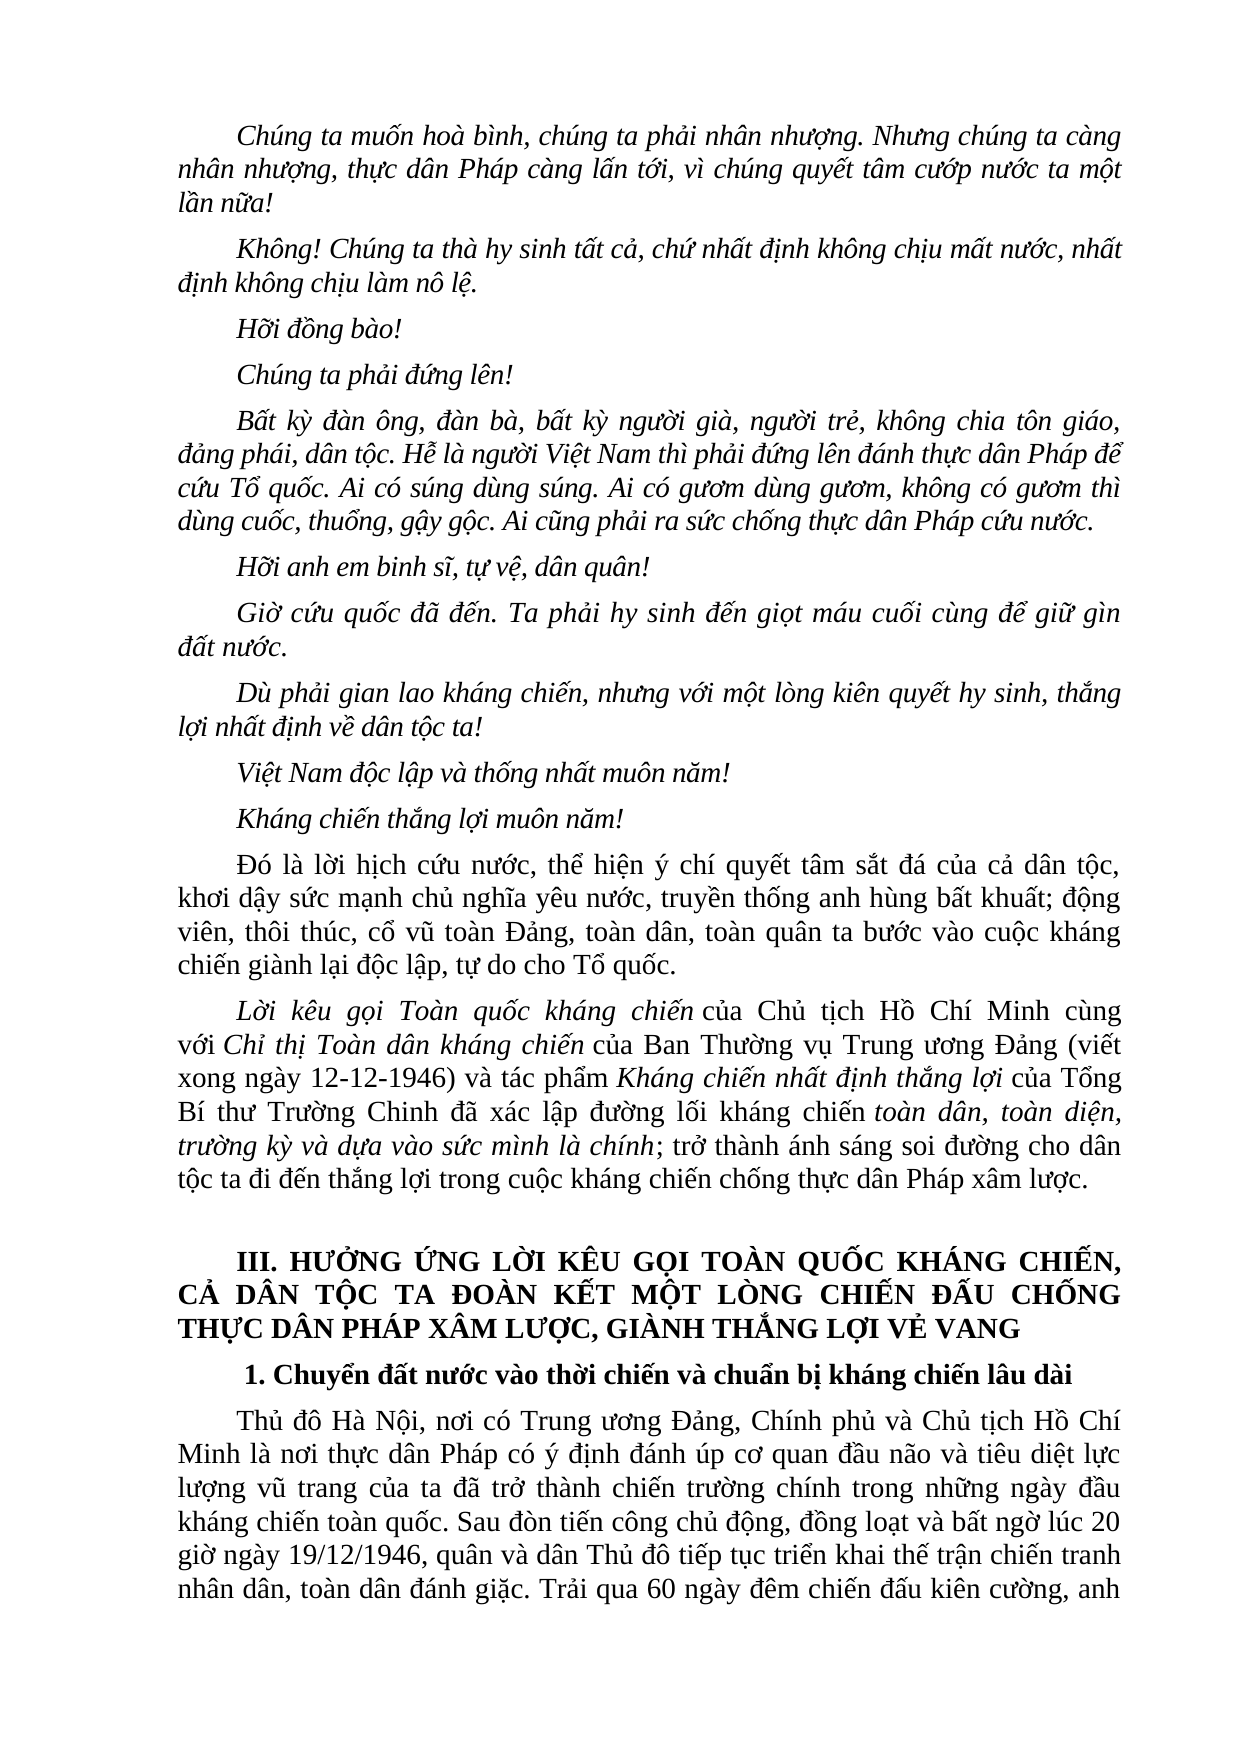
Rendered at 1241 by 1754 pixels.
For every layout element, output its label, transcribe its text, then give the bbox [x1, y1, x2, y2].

text Đó là lời hịch cứu nước, thể hiện ý chí quyết tâm sắt đá của cả dân tộc, khơi dậy sức mạnh chủ nghĩa yêu nước, truyền thống anh hùng bất khuất; động viên, thôi thúc, cổ vũ toàn Đảng, toàn dân, toàn quân ta bước vào cuộc kháng chiến giành lại độc lập, tự do cho Tổ quốc. [177, 847, 1122, 981]
text Không! Chúng ta thà hy sinh tất cả, chứ nhất định không chịu mất nước, nhất định không chịu làm nô lệ. [177, 231, 1122, 298]
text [177, 1403, 1122, 1604]
text III. HƯỞNG ỨNG LỜI KÊU GỌI TOÀN QUỐC KHÁNG CHIẾN, CẢ DÂN TỘC TA ĐOÀN KẾT MỘT LÒNG CHIẾN ĐẤU CHỐNG THỰC DÂN PHÁP XÂM LƯỢC, GIÀNH THẮNG LỢI VẺ VANG [177, 1244, 1122, 1344]
text Kháng chiến thắng lợi muôn năm! [177, 801, 1122, 834]
text Hỡi đồng bào! [177, 311, 1122, 344]
text Dù phải gian lao kháng chiến, nhưng với một lòng kiên quyết hy sinh, thắng lợi nhất định về dân tộc ta! [177, 675, 1122, 742]
text Hỡi anh em binh sĩ, tự vệ, dân quân! [177, 549, 1122, 583]
text Việt Nam độc lập và thống nhất muôn năm! [177, 755, 1122, 788]
text Giờ cứu quốc đã đến. Ta phải hy sinh đến giọt máu cuối cùng để giữ gìn đất nước. [177, 596, 1122, 663]
text Chúng ta muốn hoà bình, chúng ta phải nhân nhượng. Nhưng chúng ta càng nhân nhượng, thực dân Pháp càng lấn tới, vì chúng quyết tâm cướp nước ta một lần nữa! [177, 118, 1122, 219]
text 1. Chuyển đất nước vào thời chiến và chuẩn bị kháng chiến lâu dài [177, 1357, 1122, 1391]
text Bất kỳ đàn ông, đàn bà, bất kỳ người già, người trẻ, không chia tôn giáo, đảng phái, dân tộc. Hễ là người Việt Nam thì phải đứng lên đánh thực dân Pháp để cứu Tổ quốc. Ai có súng dùng súng. Ai có gươm dùng gươm, không có gươm thì dùng cuốc, thuổng, gậy gộc. Ai cũng phải ra sức chống thực dân Pháp cứu nước. [177, 403, 1122, 537]
text Lời kêu gọi Toàn quốc kháng chiến của Chủ tịch Hồ Chí Minh cùng với Chỉ thị Toàn dân kháng chiến của Ban Thường vụ Trung ương Đảng (viết xong ngày 12-12-1946) và tác phẩm Kháng chiến nhất định thắng lợi của Tổng Bí thư Trường Chinh đã xác lập đường lối kháng chiến toàn dân, toàn diện, trường kỳ và dựa vào sức mình là chính; trở thành ánh sáng soi đường cho dân tộc ta đi đến thắng lợi trong cuộc kháng chiến chống thực dân Pháp xâm lược. [177, 993, 1122, 1195]
text Chúng ta phải đứng lên! [177, 357, 1122, 390]
